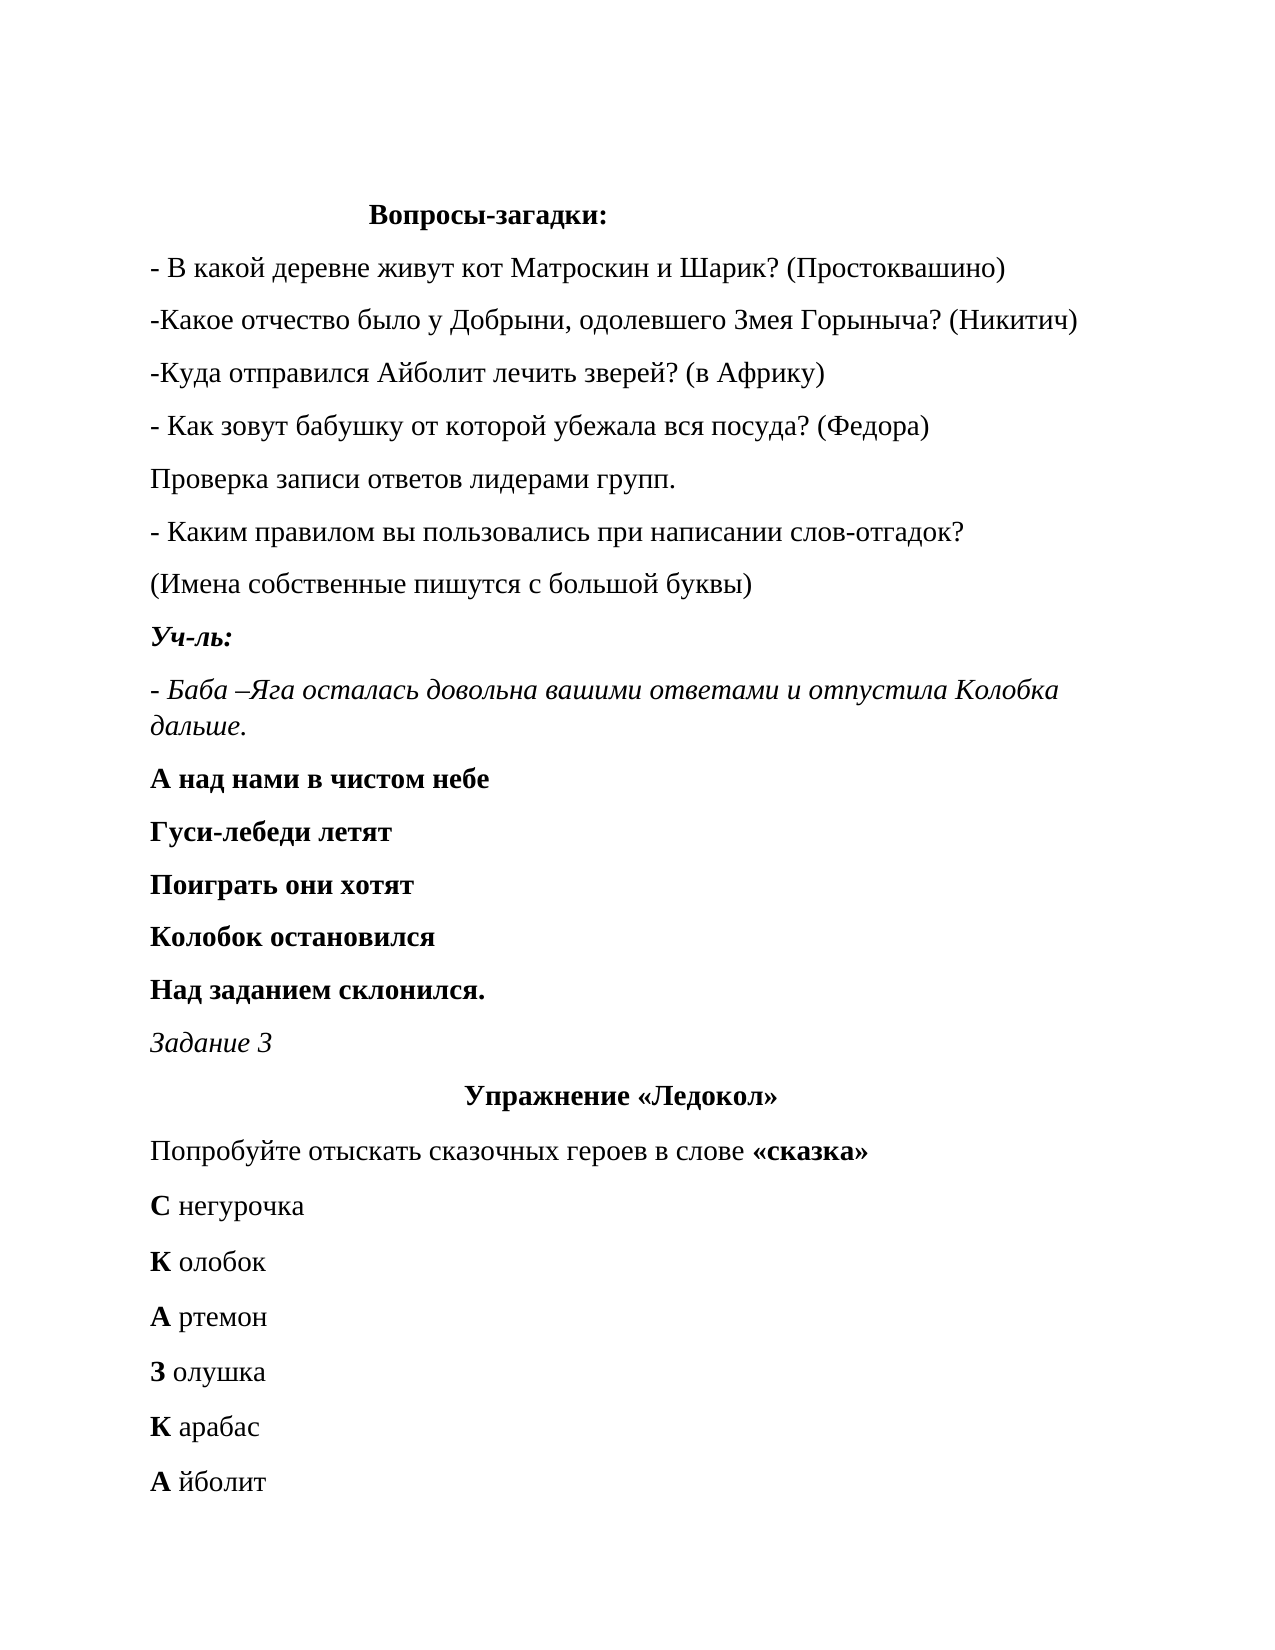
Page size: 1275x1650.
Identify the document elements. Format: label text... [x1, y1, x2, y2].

text - В какой деревне живут кот Матроскин и Шарик? (Простоквашино) [150, 250, 1125, 283]
text Задание 3 [150, 1025, 1125, 1059]
text (Имена собственные пишутся с большой буквы) [150, 567, 1125, 600]
text Поиграть они хотят [150, 867, 1125, 900]
text З олушка [150, 1354, 1125, 1388]
text Проверка записи ответов лидерами групп. [150, 461, 1125, 494]
text Попробуйте отыскать сказочных героев в слове «сказка» [150, 1133, 1125, 1167]
text - Каким правилом вы пользовались при написании слов-отгадок? [150, 514, 1125, 547]
text С негурочка [150, 1188, 1125, 1222]
text Гуси-лебеди летят [150, 814, 1125, 847]
text К арабас [150, 1409, 1125, 1443]
text А ртемон [150, 1299, 1125, 1332]
text А йболит [150, 1464, 1125, 1498]
text А над нами в чистом небе [150, 761, 1125, 795]
text К олобок [150, 1244, 1125, 1277]
text - Баба –Яга осталась довольна вашими ответами и отпустила Колобка дальше. [150, 672, 1125, 742]
text Упражнение «Ледокол» [150, 1078, 1125, 1112]
text Вопросы-загадки: [150, 197, 1125, 230]
text Колобок остановился [150, 919, 1125, 953]
text -Куда отправился Айболит лечить зверей? (в Африку) [150, 355, 1125, 389]
text Уч-ль: [150, 619, 1125, 653]
text -Какое отчество было у Добрыни, одолевшего Змея Горыныча? (Никитич) [150, 302, 1125, 336]
text Над заданием склонился. [150, 972, 1125, 1006]
text - Как зовут бабушку от которой убежала вся посуда? (Федора) [150, 408, 1125, 442]
